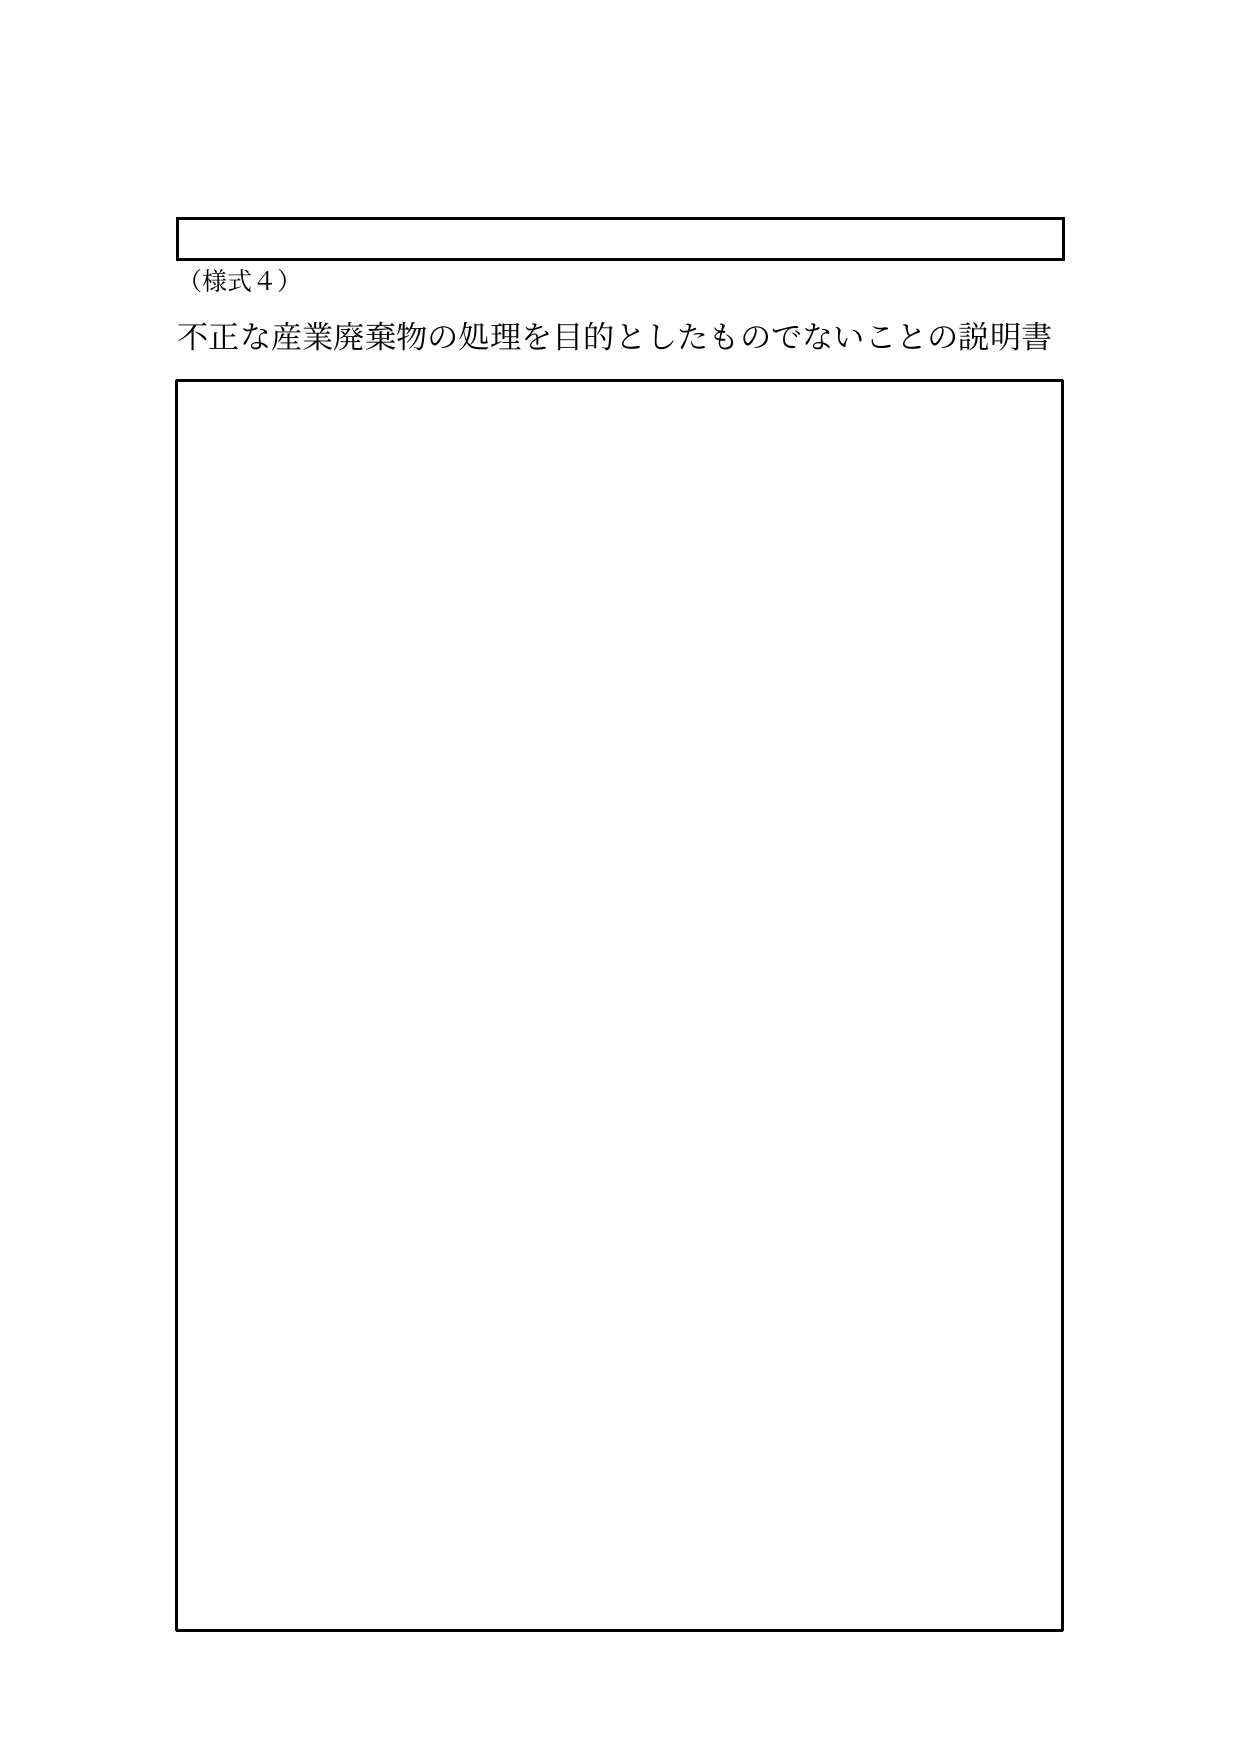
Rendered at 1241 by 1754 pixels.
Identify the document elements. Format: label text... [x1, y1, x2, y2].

text （様式４） [177, 261, 1063, 298]
text 不正な産業廃棄物の処理を目的としたものでないことの説明書 [177, 298, 1063, 373]
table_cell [179, 220, 1062, 257]
